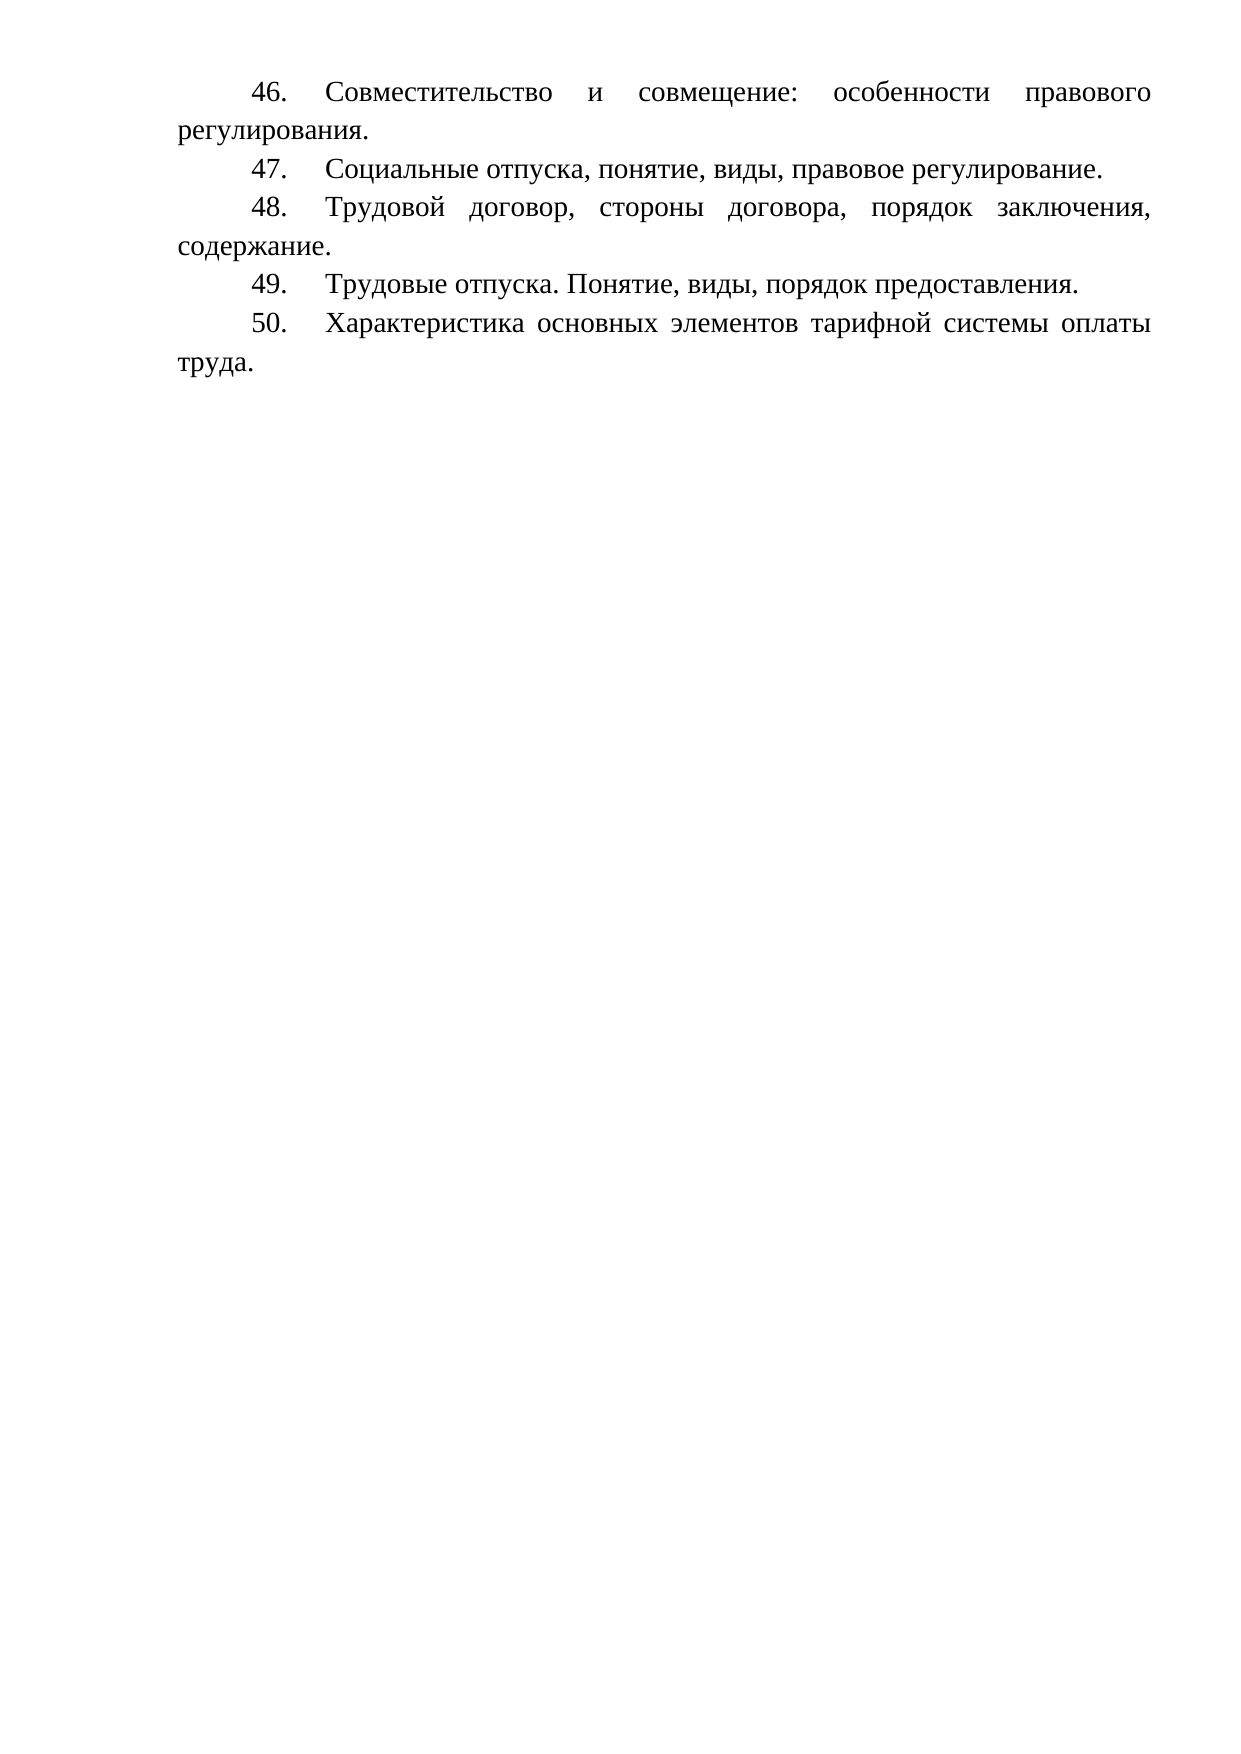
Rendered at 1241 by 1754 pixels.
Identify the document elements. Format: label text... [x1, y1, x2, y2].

list Трудовой договор, стороны договора, порядок заключения, содержание. [177, 189, 1152, 262]
list Социальные отпуска, понятие, виды, правовое регулирование. [177, 151, 1152, 184]
list Трудовые отпуска. Понятие, виды, порядок предоставления. [177, 267, 1152, 300]
list Совместительство и совмещение: особенности правового регулирования. [177, 74, 1152, 146]
list Характеристика основных элементов тарифной системы оплаты труда. [177, 305, 1152, 377]
